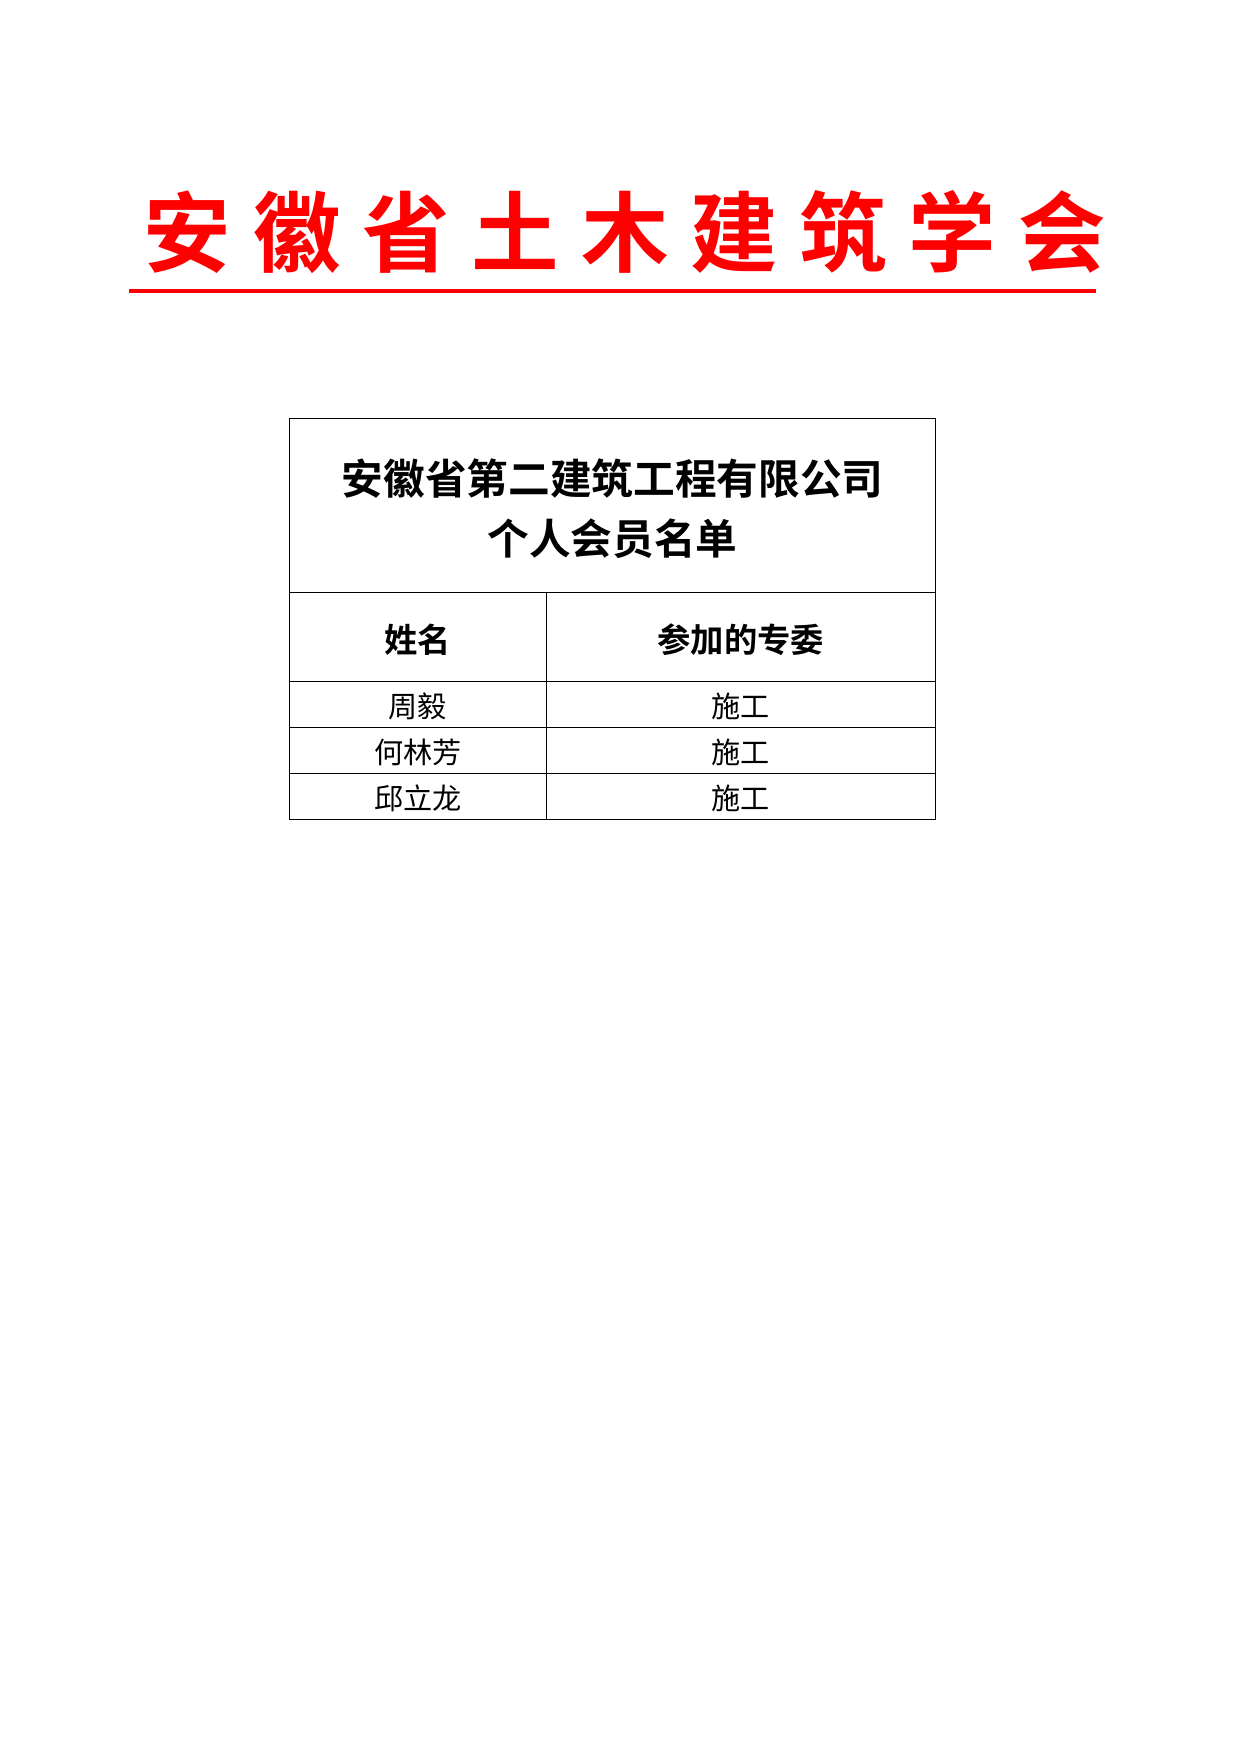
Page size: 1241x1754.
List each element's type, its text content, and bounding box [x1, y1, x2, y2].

table_cell 何林芳 [290, 728, 546, 773]
table_cell 施工 [547, 774, 935, 819]
table_cell 姓名 [290, 593, 546, 681]
table_cell 施工 [547, 728, 935, 773]
table_cell 施工 [547, 682, 935, 727]
table_cell 参加的专委 [547, 593, 935, 681]
table_header 安徽省第二建筑工程有限公司 个人会员名单 [290, 419, 935, 592]
table_cell 周毅 [290, 682, 546, 727]
text 安徽省土木建筑学会 [144, 162, 1106, 292]
table_cell 邱立龙 [290, 774, 546, 819]
